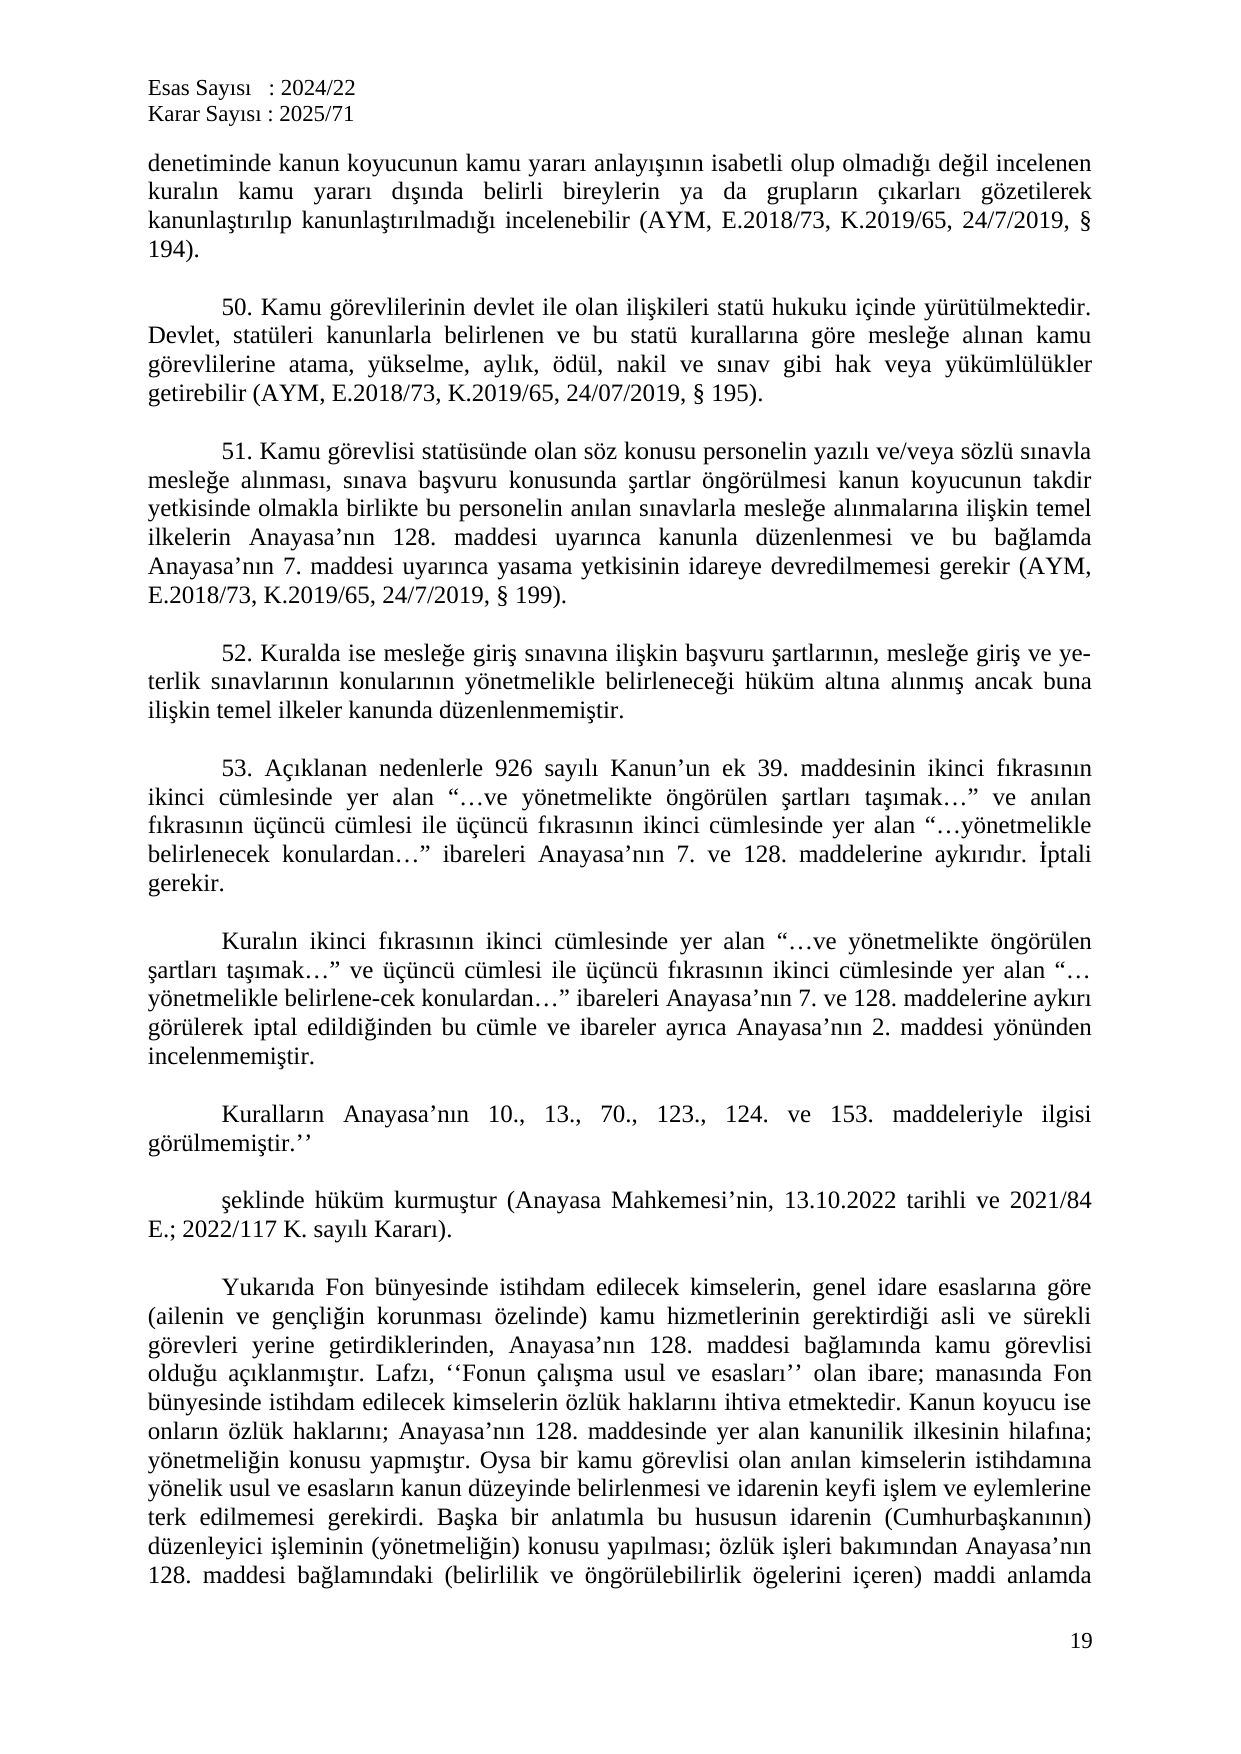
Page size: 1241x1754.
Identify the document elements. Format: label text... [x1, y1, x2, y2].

text 52. Kuralda ise mesleğe giriş sınavına ilişkin başvuru şartlarının, mesleğe giriş ve ye-terlik sınavlarının konularının yönetmelikle belirleneceği hüküm altına alınmış ancak buna ilişkin temel ilkeler kanunda düzenlenmemiştir. [148, 638, 1093, 724]
text 53. Açıklanan nedenlerle 926 sayılı Kanun’un ek 39. maddesinin ikinci fıkrasının ikinci cümlesinde yer alan “…ve yönetmelikte öngörülen şartları taşımak…” ve anılan fıkrasının üçüncü cümlesi ile üçüncü fıkrasının ikinci cümlesinde yer alan “…yönetmelikle belirlenecek konulardan…” ibareleri Anayasa’nın 7. ve 128. maddelerine aykırıdır. İptali gerekir. [148, 753, 1093, 897]
text 50. Kamu görevlilerinin devlet ile olan ilişkileri statü hukuku içinde yürütülmektedir. Devlet, statüleri kanunlarla belirlenen ve bu statü kurallarına göre mesleğe alınan kamu görevlilerine atama, yükselme, aylık, ödül, nakil ve sınav gibi hak veya yükümlülükler getirebilir (AYM, E.2018/73, K.2019/65, 24/07/2019, § 195). [148, 292, 1093, 407]
text Kuralın ikinci fıkrasının ikinci cümlesinde yer alan “…ve yönetmelikte öngörülen şartları taşımak…” ve üçüncü cümlesi ile üçüncü fıkrasının ikinci cümlesinde yer alan “…yönetmelikle belirlene-cek konulardan…” ibareleri Anayasa’nın 7. ve 128. maddelerine aykırı görülerek iptal edildiğinden bu cümle ve ibareler ayrıca Anayasa’nın 2. maddesi yönünden incelenmemiştir. [148, 926, 1093, 1070]
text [148, 148, 1093, 263]
text şeklinde hüküm kurmuştur (Anayasa Mahkemesi’nin, 13.10.2022 tarihli ve 2021/84 E.; 2022/117 K. sayılı Kararı). [148, 1186, 1093, 1243]
text 51. Kamu görevlisi statüsünde olan söz konusu personelin yazılı ve/veya sözlü sınavla mesleğe alınması, sınava başvuru konusunda şartlar öngörülmesi kanun koyucunun takdir yetkisinde olmakla birlikte bu personelin anılan sınavlarla mesleğe alınmalarına ilişkin temel ilkelerin Anayasa’nın 128. maddesi uyarınca kanunla düzenlenmesi ve bu bağlamda Anayasa’nın 7. maddesi uyarınca yasama yetkisinin idareye devredilmemesi gerekir (AYM, E.2018/73, K.2019/65, 24/7/2019, § 199). [148, 436, 1093, 608]
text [148, 1272, 1093, 1588]
text Kuralların Anayasa’nın 10., 13., 70., 123., 124. ve 153. maddeleriyle ilgisi görülmemiştir.’’ [148, 1099, 1093, 1156]
